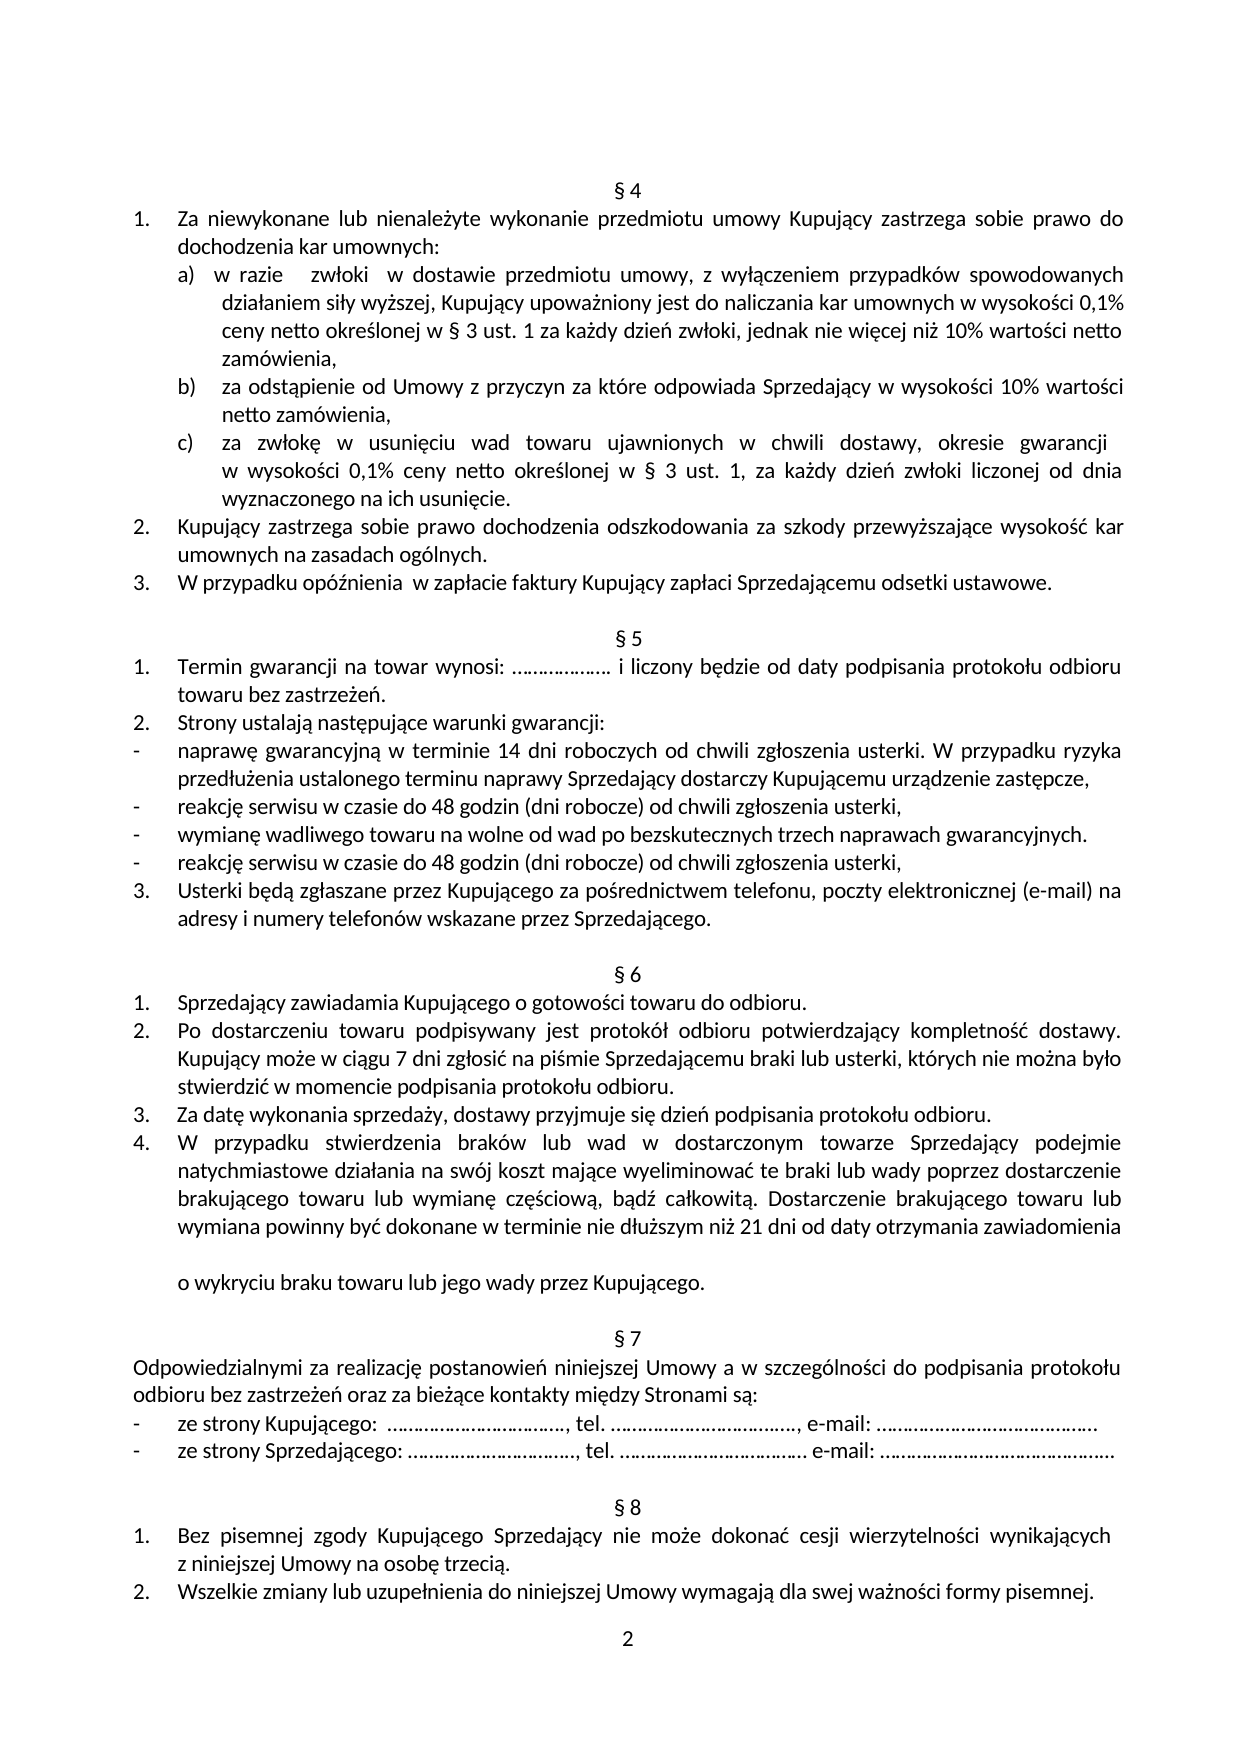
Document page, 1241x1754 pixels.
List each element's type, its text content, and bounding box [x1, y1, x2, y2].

text a) w razie zwłoki w dostawie przedmiotu umowy, z wyłączeniem przypadków spowodowanych działaniem siły wyższej, Kupujący upoważniony jest do naliczania kar umownych w wysokości 0,1% ceny netto określonej w § 3 ust. 1 za każdy dzień zwłoki, jednak nie więcej niż 10% wartości netto zamówienia, [133, 260, 1124, 372]
text 3. W przypadku opóźnienia w zapłacie faktury Kupujący zapłaci Sprzedającemu odsetki ustawowe. [133, 568, 1124, 596]
text 1. Za niewykonane lub nienależyte wykonanie przedmiotu umowy Kupujący zastrzega sobie prawo do dochodzenia kar umownych: [133, 204, 1124, 260]
text 1. Termin gwarancji na towar wynosi: ………………. i liczony będzie od daty podpisania protokołu odbioru towaru bez zastrzeżeń. [133, 652, 1122, 708]
text c) za zwłokę w usunięciu wad towaru ujawnionych w chwili dostawy, okresie gwarancji w wysokości 0,1% ceny netto określonej w § 3 ust. 1, za każdy dzień zwłoki liczonej od dnia wyznaczonego na ich usunięcie. [133, 428, 1124, 512]
text - ze strony Sprzedającego: ………………………….., tel. ……………………………… e-mail: ……………………………………... [133, 1437, 1122, 1465]
text 2. Po dostarczeniu towaru podpisywany jest protokół odbioru potwierdzający kompletność dostawy. Kupujący może w ciągu 7 dni zgłosić na piśmie Sprzedającemu braki lub usterki, których nie można było stwierdzić w momencie podpisania protokołu odbioru. [133, 1016, 1122, 1100]
text - reakcję serwisu w czasie do 48 godzin (dni robocze) od chwili zgłoszenia usterki, [133, 792, 1122, 820]
text § 8 [133, 1493, 1122, 1521]
text - reakcję serwisu w czasie do 48 godzin (dni robocze) od chwili zgłoszenia usterki, [133, 848, 1122, 876]
text § 7 [133, 1324, 1122, 1353]
text b) za odstąpienie od Umowy z przyczyn za które odpowiada Sprzedający w wysokości 10% wartości netto zamówienia, [133, 372, 1124, 428]
text 2. Kupujący zastrzega sobie prawo dochodzenia odszkodowania za szkody przewyższające wysokość kar umownych na zasadach ogólnych. [133, 512, 1124, 568]
text § 5 [133, 624, 1124, 652]
text 3. Usterki będą zgłaszane przez Kupującego za pośrednictwem telefonu, poczty elektronicznej (e-mail) na adresy i numery telefonów wskazane przez Sprzedającego. [133, 876, 1122, 932]
text 2. Strony ustalają następujące warunki gwarancji: [133, 708, 1122, 736]
text 1. Bez pisemnej zgody Kupującego Sprzedający nie może dokonać cesji wierzytelności wynikających z niniejszej Umowy na osobę trzecią. [133, 1521, 1122, 1577]
text - wymianę wadliwego towaru na wolne od wad po bezskutecznych trzech naprawach gwarancyjnych. [133, 820, 1122, 848]
text - ze strony Kupującego: ……………………………., tel. ………………………….…., e-mail: …………………………………… [133, 1409, 1122, 1437]
text - naprawę gwarancyjną w terminie 14 dni roboczych od chwili zgłoszenia usterki. W przypadku ryzyka przedłużenia ustalonego terminu naprawy Sprzedający dostarczy Kupującemu urządzenie zastępcze, [133, 736, 1122, 792]
text 1. Sprzedający zawiadamia Kupującego o gotowości towaru do odbioru. [133, 988, 1122, 1016]
text § 6 [133, 960, 1122, 988]
text 2. Wszelkie zmiany lub uzupełnienia do niniejszej Umowy wymagają dla swej ważności formy pisemnej. [133, 1577, 1122, 1605]
text 3. Za datę wykonania sprzedaży, dostawy przyjmuje się dzień podpisania protokołu odbioru. [133, 1100, 1122, 1128]
text 4. W przypadku stwierdzenia braków lub wad w dostarczonym towarze Sprzedający podejmie natychmiastowe działania na swój koszt mające wyeliminować te braki lub wady poprzez dostarczenie brakującego towaru lub wymianę częściową, bądź całkowitą. Dostarczenie brakującego towaru lub wymiana powinny być dokonane w terminie nie dłuższym niż 21 dni od daty otrzymania zawiadomienia o wykryciu braku towaru lub jego wady przez Kupującego. [133, 1128, 1122, 1297]
text Odpowiedzialnymi za realizację postanowień niniejszej Umowy a w szczególności do podpisania protokołu odbioru bez zastrzeżeń oraz za bieżące kontakty między Stronami są: [133, 1353, 1122, 1409]
text § 4 [133, 176, 1122, 204]
